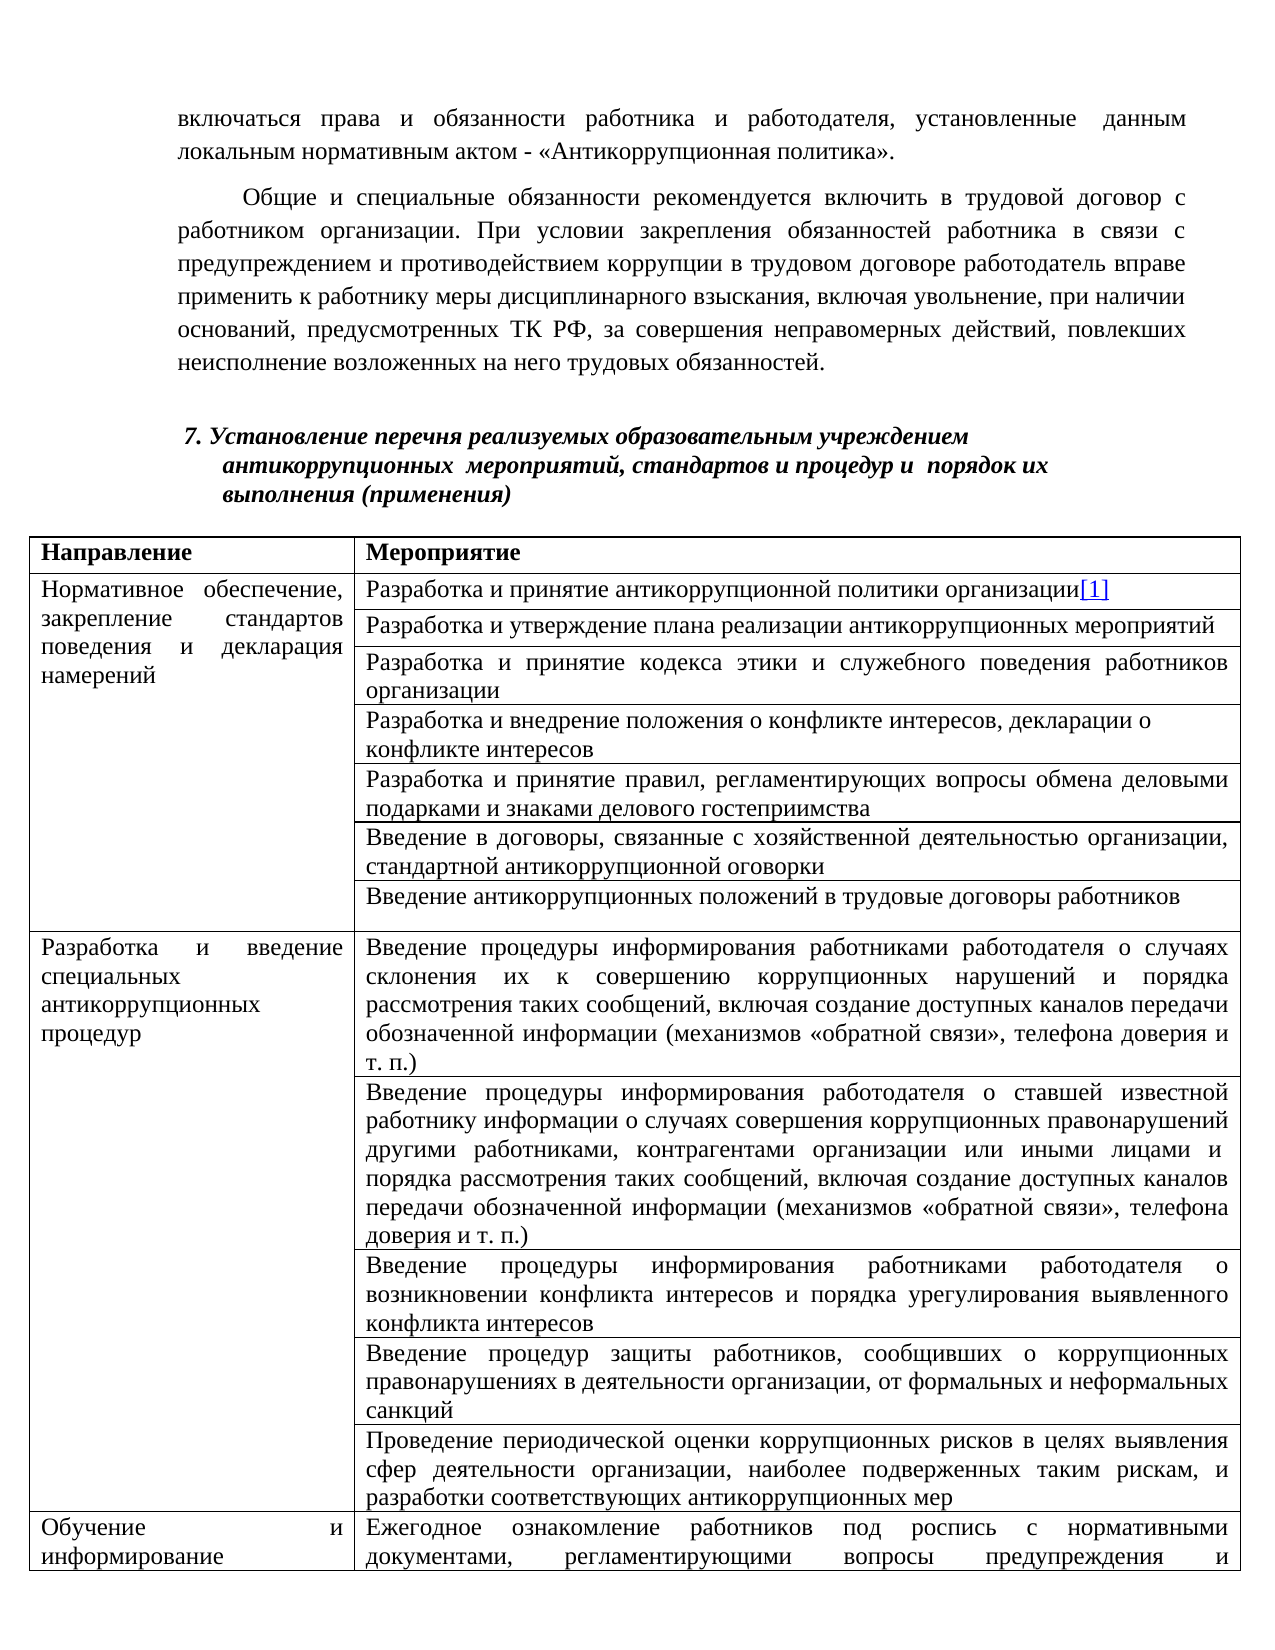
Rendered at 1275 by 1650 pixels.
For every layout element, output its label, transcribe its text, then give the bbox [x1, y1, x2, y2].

table_cell Разработка и внедрение положения о конфликте интересов, декларации о конфликте интересов [355, 705, 1240, 763]
subtitle 7. Установление перечня реализуемых образовательным учреждением антикоррупционных мероприятий, стандартов и процедур и порядок их выполнения (применения) [177, 421, 1186, 508]
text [177, 103, 1186, 165]
table_header Направление [30, 538, 354, 573]
table_header Мероприятие [355, 538, 1240, 573]
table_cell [355, 1512, 1240, 1570]
table_cell Разработка и введение специальных антикоррупционных процедур [30, 932, 354, 1511]
table_cell Нормативное обеспечение, закрепление стандартов поведения и декларация намерений [30, 574, 354, 931]
table_cell Введение процедуры информирования работниками работодателя о возникновении конфликта интересов и порядка урегулирования выявленного конфликта интересов [355, 1250, 1240, 1337]
table_cell Разработка и утверждение плана реализации антикоррупционных мероприятий [355, 610, 1240, 646]
table_cell Введение в договоры, связанные с хозяйственной деятельностью организации, стандартной антикоррупционной оговорки [355, 823, 1240, 880]
table_cell Введение процедуры информирования работниками работодателя о случаях склонения их к совершению коррупционных нарушений и порядка рассмотрения таких сообщений, включая создание доступных каналов передачи обозначенной информации (механизмов «обратной связи», телефона доверия и т. п.) [355, 932, 1240, 1076]
table_cell Разработка и принятие кодекса этики и служебного поведения работников организации [355, 647, 1240, 704]
table_cell Введение антикоррупционных положений в трудовые договоры работников [355, 881, 1240, 931]
table_cell Разработка и принятие антикоррупционной политики организации[1] [355, 574, 1240, 609]
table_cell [30, 1512, 354, 1570]
table_cell Введение процедур защиты работников, сообщивших о коррупционных правонарушениях в деятельности организации, от формальных и неформальных санкций [355, 1338, 1240, 1424]
table_cell Введение процедуры информирования работодателя о ставшей известной работнику информации о случаях совершения коррупционных правонарушений другими работниками, контрагентами организации или иными лицами и порядка рассмотрения таких сообщений, включая создание доступных каналов передачи обозначенной информации (механизмов «обратной связи», телефона доверия и т. п.) [355, 1077, 1240, 1249]
table_cell Разработка и принятие правил, регламентирующих вопросы обмена деловыми подарками и знаками делового гостеприимства [355, 764, 1240, 821]
text Общие и специальные обязанности рекомендуется включить в трудовой договор с работником организации. При условии закрепления обязанностей работника в связи с предупреждением и противодействием коррупции в трудовом договоре работодатель вправе применить к работнику меры дисциплинарного взыскания, включая увольнение, при наличии оснований, предусмотренных ТК РФ, за совершения неправомерных действий, повлекших неисполнение возложенных на него трудовых обязанностей. [177, 182, 1186, 376]
table_cell Проведение периодической оценки коррупционных рисков в целях выявления сфер деятельности организации, наиболее подверженных таким рискам, и разработки соответствующих антикоррупционных мер [355, 1425, 1240, 1511]
